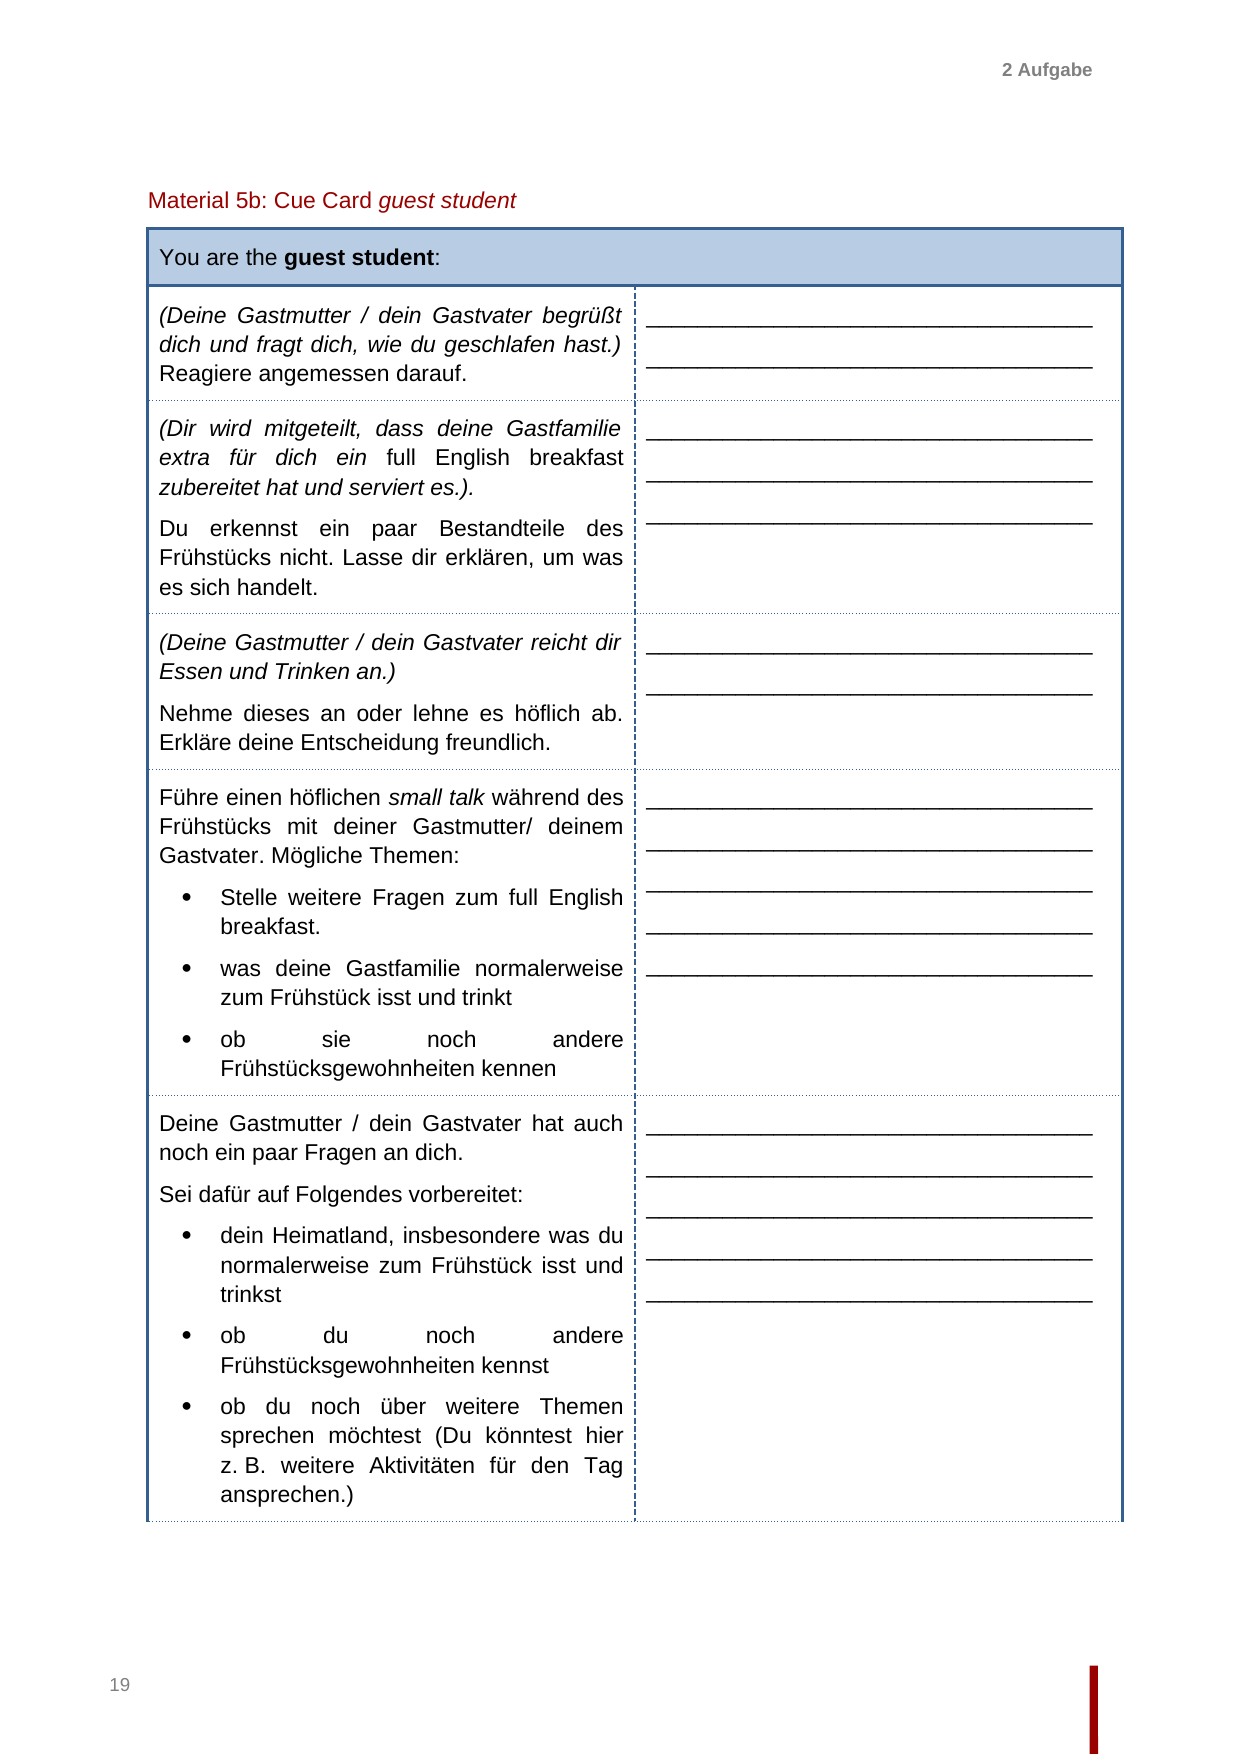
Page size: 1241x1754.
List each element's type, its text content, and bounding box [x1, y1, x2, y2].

table_cell Deine Gastmutter / dein Gastvater hat auch noch ein paar Fragen an dich. Sei dafür auf Folgendes vorbereitet: dein Heimatland, insbesondere was du normalerweise zum Frühstück isst und trinkst ob du noch andere Frühstücksgewohnheiten kennst ob du noch über weitere Themen sprechen möchtest (Du könntest hier z. B. weitere Aktivitäten für den Tag ansprechen.) [149, 1095, 635, 1521]
table_cell ___________________________________ ___________________________________ [635, 613, 1121, 768]
text Material 5b: Cue Card guest student [148, 185, 1092, 214]
table_cell (Deine Gastmutter / dein Gastvater reicht dir Essen und Trinken an.) Nehme dieses an oder lehne es höflich ab. Erkläre deine Entscheidung freundlich. [149, 613, 635, 768]
table_header You are the guest student: [149, 230, 1121, 284]
table_cell ___________________________________ ___________________________________ ___________________________________ ___________________________________ ___________________________________ [635, 769, 1121, 1094]
table_cell (Deine Gastmutter / dein Gastvater begrüßt dich und fragt dich, wie du geschlafen hast.) Reagiere angemessen darauf. [149, 287, 635, 400]
table_cell Führe einen höflichen small talk während des Frühstücks mit deiner Gastmutter/ deinem Gastvater. Mögliche Themen: Stelle weitere Fragen zum full English breakfast. was deine Gastfamilie normalerweise zum Frühstück isst und trinkt ob sie noch andere Frühstücksgewohnheiten kennen [149, 769, 635, 1094]
table_cell ___________________________________ ___________________________________ ___________________________________ ___________________________________ ___________________________________ [635, 1095, 1121, 1521]
table_cell ___________________________________ ___________________________________ ___________________________________ [635, 400, 1121, 613]
table_cell (Dir wird mitgeteilt, dass deine Gastfamilie extra für dich ein full English breakfast zubereitet hat und serviert es.). Du erkennst ein paar Bestandteile des Frühstücks nicht. Lasse dir erklären, um was es sich handelt. [149, 400, 635, 613]
table_cell ___________________________________ ___________________________________ [635, 287, 1121, 400]
